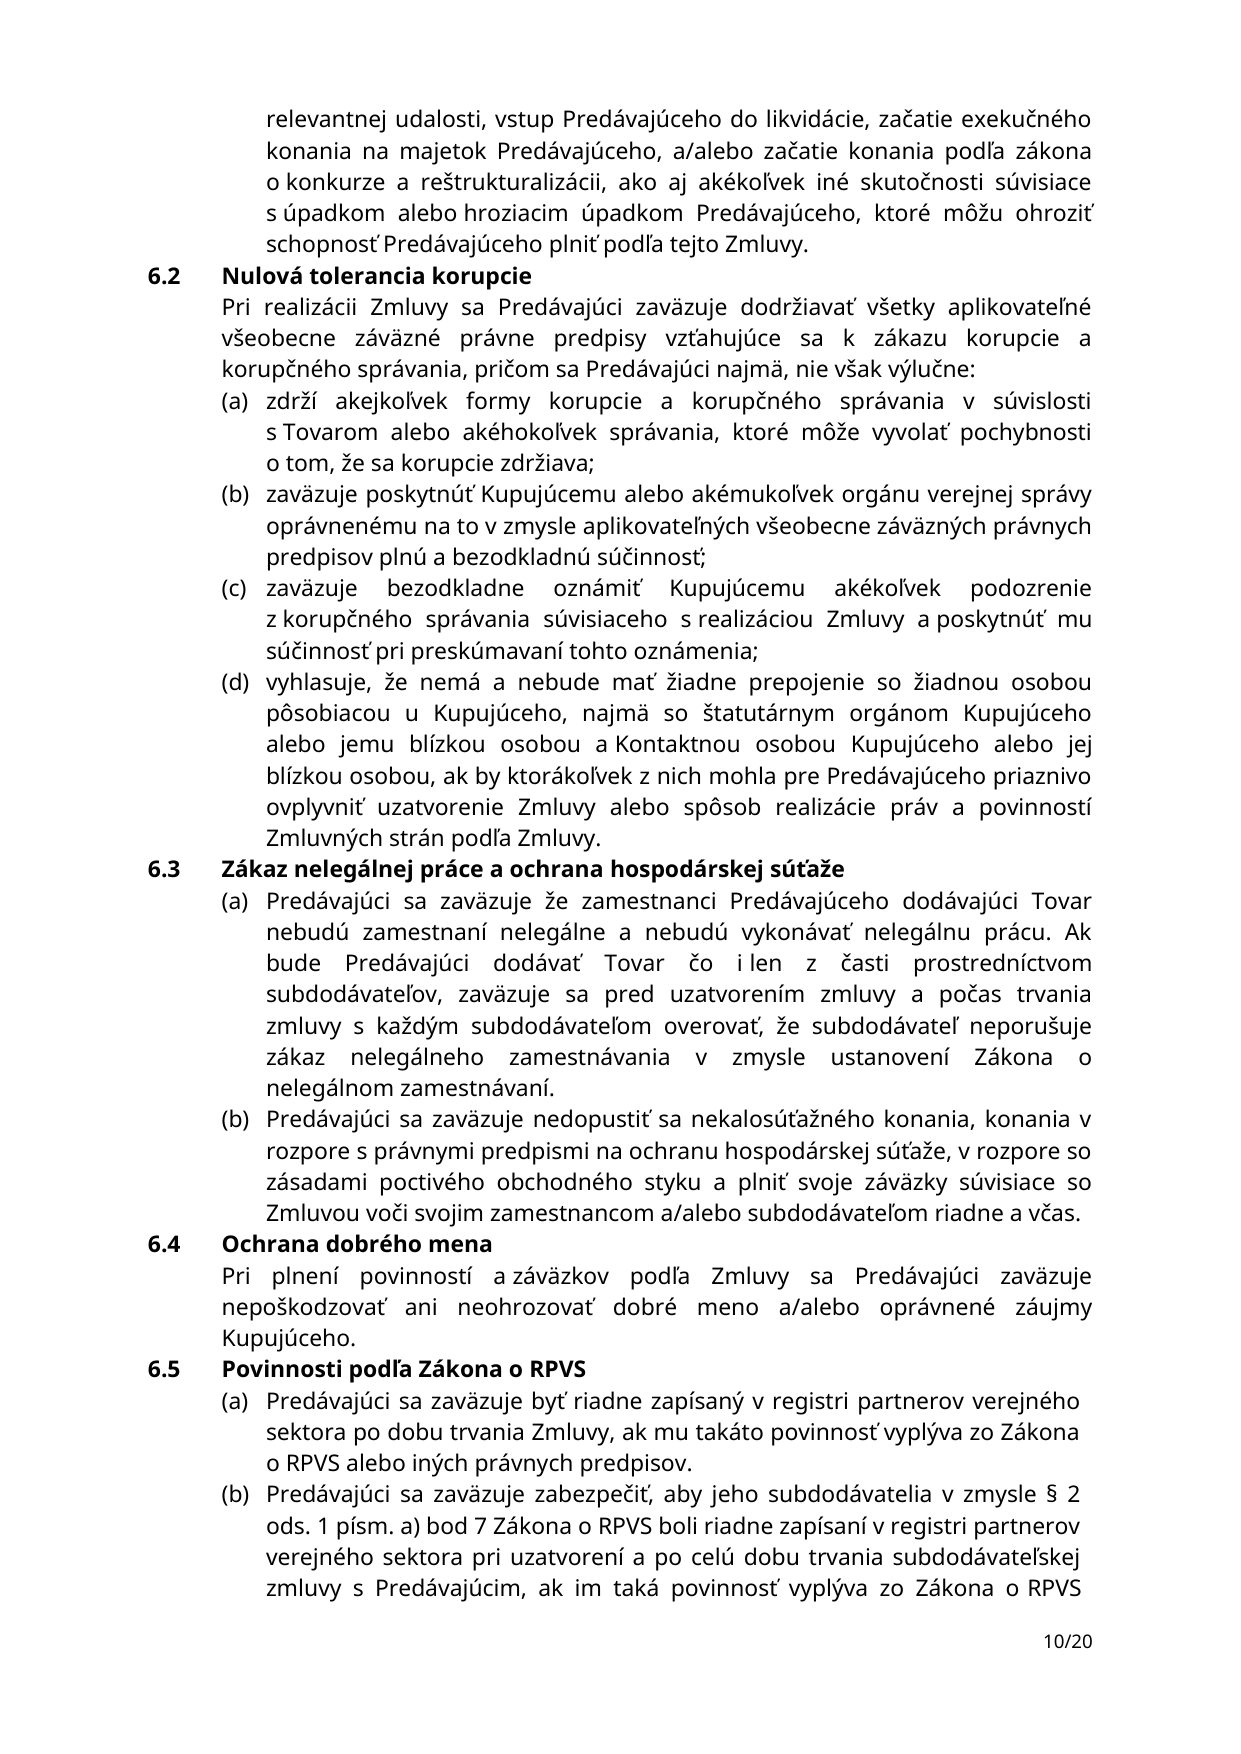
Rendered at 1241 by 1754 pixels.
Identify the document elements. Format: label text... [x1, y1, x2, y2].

text Pri realizácii Zmluvy sa Predávajúci zaväzuje dodržiavať všetky aplikovateľné všeobecne záväzné právne predpisy vzťahujúce sa k zákazu korupcie a korupčného správania, pričom sa Predávajúci najmä, nie však výlučne: [221, 291, 1093, 385]
text (b) Predávajúci sa zaväzuje nedopustiť sa nekalosúťažného konania, konania v rozpore s právnymi predpismi na ochranu hospodárskej súťaže, v rozpore so zásadami poctivého obchodného styku a plniť svoje záväzky súvisiace so Zmluvou voči svojim zamestnancom a/alebo subdodávateľom riadne a včas. [221, 1103, 1093, 1228]
list (a) zdrží akejkoľvek formy korupcie a korupčného správania v súvislosti s Tovarom alebo akéhokoľvek správania, ktoré môže vyvolať pochybnosti o tom, že sa korupcie zdržiava; [221, 385, 1093, 478]
text 6.4 Ochrana dobrého mena [148, 1228, 1093, 1260]
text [221, 103, 1093, 260]
text (a) Predávajúci sa zaväzuje že zamestnanci Predávajúceho dodávajúci Tovar nebudú zamestnaní nelegálne a nebudú vykonávať nelegálnu prácu. Ak bude Predávajúci dodávať Tovar čo i len z časti prostredníctvom subdodávateľov, zaväzuje sa pred uzatvorením zmluvy a počas trvania zmluvy s každým subdodávateľom overovať, že subdodávateľ neporušuje zákaz nelegálneho zamestnávania v zmysle ustanovení Zákona o nelegálnom zamestnávaní. [221, 885, 1093, 1103]
text 6.3 Zákaz nelegálnej práce a ochrana hospodárskej súťaže [148, 853, 1093, 885]
text (b) zaväzuje poskytnúť Kupujúcemu alebo akémukoľvek orgánu verejnej správy oprávnenému na to v zmysle aplikovateľných všeobecne záväzných právnych predpisov plnú a bezodkladnú súčinnosť; [221, 478, 1093, 572]
text 6.5 Povinnosti podľa Zákona o RPVS [148, 1353, 1093, 1385]
text 6.2 Nulová tolerancia korupcie [148, 260, 1093, 291]
text (d) vyhlasuje, že nemá a nebude mať žiadne prepojenie so žiadnou osobou pôsobiacou u Kupujúceho, najmä so štatutárnym orgánom Kupujúceho alebo jemu blízkou osobou a Kontaktnou osobou Kupujúceho alebo jej blízkou osobou, ak by ktorákoľvek z nich mohla pre Predávajúceho priaznivo ovplyvniť uzatvorenie Zmluvy alebo spôsob realizácie práv a povinností Zmluvných strán podľa Zmluvy. [221, 666, 1093, 853]
list Predávajúci sa zaväzuje byť riadne zapísaný v registri partnerov verejného sektora po dobu trvania Zmluvy, ak mu takáto povinnosť vyplýva zo Zákona o RPVS alebo iných právnych predpisov. [221, 1385, 1081, 1478]
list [221, 1478, 1081, 1603]
text Pri plnení povinností a záväzkov podľa Zmluvy sa Predávajúci zaväzuje nepoškodzovať ani neohrozovať dobré meno a/alebo oprávnené záujmy Kupujúceho. [221, 1260, 1093, 1353]
list (c) zaväzuje bezodkladne oznámiť Kupujúcemu akékoľvek podozrenie z korupčného správania súvisiaceho s realizáciou Zmluvy a poskytnúť mu súčinnosť pri preskúmavaní tohto oznámenia; [221, 572, 1093, 666]
